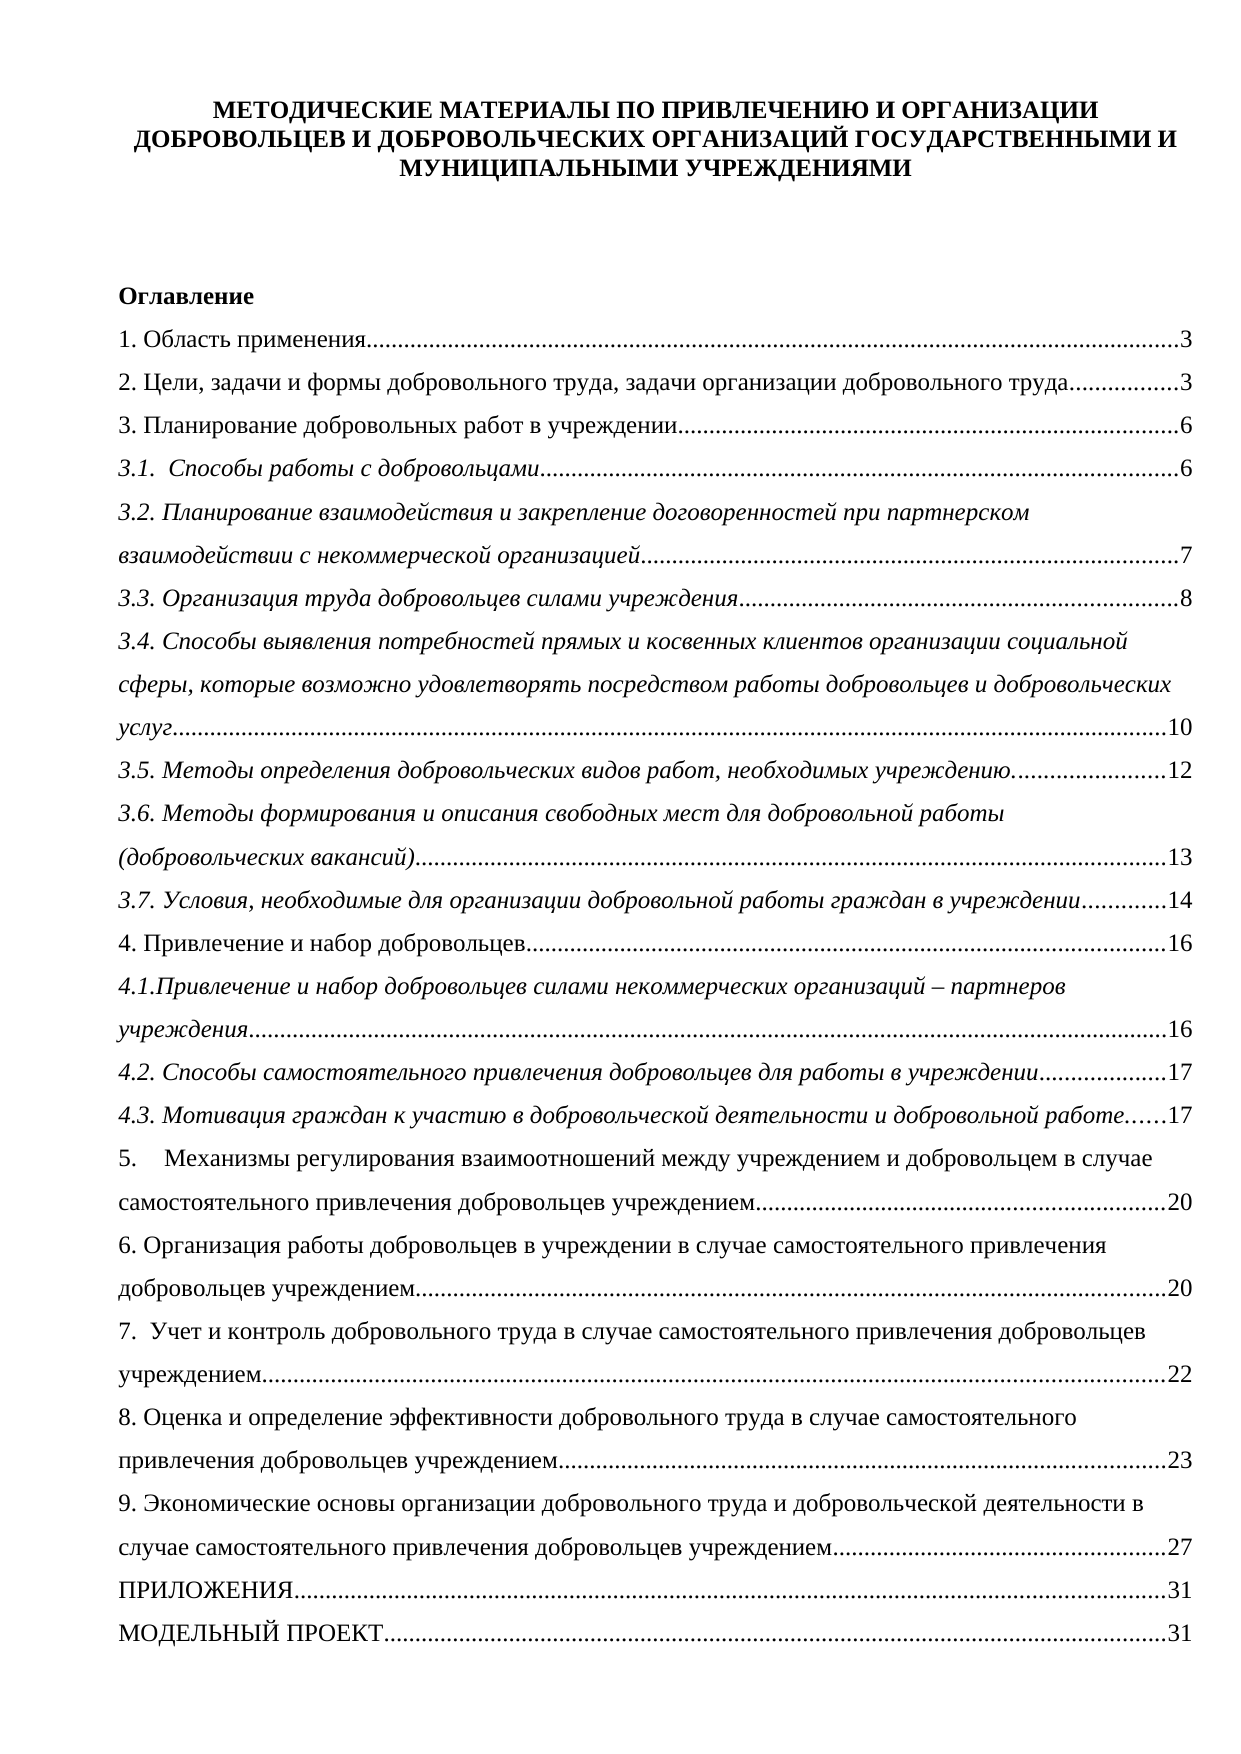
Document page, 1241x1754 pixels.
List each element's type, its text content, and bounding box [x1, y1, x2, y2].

text 2. Цели, задачи и формы добровольного труда, задачи организации добровольного труда 3 [118, 367, 1193, 396]
text 9. Экономические основы организации добровольного труда и добровольческой деятельности в случае самостоятельного привлечения добровольцев учреждением 27 [118, 1488, 1193, 1560]
text 3.6. Методы формирования и описания свободных мест для добровольной работы (добровольческих вакансий) 13 [118, 798, 1193, 870]
text 3.2. Планирование взаимодействия и закрепление договоренностей при партнерском взаимодействии с некоммерческой организацией 7 [118, 497, 1193, 568]
text 6. Организация работы добровольцев в учреждении в случае самостоятельного привлечения добровольцев учреждением 20 [118, 1230, 1193, 1302]
text 4.3. Мотивация граждан к участию в добровольческой деятельности и добровольной работе. 17 [118, 1100, 1193, 1129]
text 3. Планирование добровольных работ в учреждении 6 [118, 410, 1193, 439]
text ПРИЛОЖЕНИЯ 31 [118, 1575, 1193, 1603]
text МОДЕЛЬНЫЙ ПРОЕКТ 31 [118, 1618, 1193, 1647]
subtitle Оглавление [118, 281, 1193, 310]
text 1. Область применения 3 [118, 324, 1193, 353]
text 3.5. Методы определения добровольческих видов работ, необходимых учреждению. 12 [118, 755, 1193, 784]
text 3.4. Способы выявления потребностей прямых и косвенных клиентов организации социальной сферы, которые возможно удовлетворять посредством работы добровольцев и добровольческих услуг 10 [118, 626, 1193, 741]
text 3.1. Способы работы с добровольцами 6 [118, 453, 1193, 482]
text 3.3. Организация труда добровольцев силами учреждения 8 [118, 583, 1193, 612]
text 5. Механизмы регулирования взаимоотношений между учреждением и добровольцем в случае самостоятельного привлечения добровольцев учреждением 20 [118, 1143, 1193, 1215]
text 4. Привлечение и набор добровольцев 16 [118, 928, 1193, 957]
text 8. Оценка и определение эффективности добровольного труда в случае самостоятельного привлечения добровольцев учреждением 23 [118, 1402, 1193, 1474]
text 7. Учет и контроль добровольного труда в случае самостоятельного привлечения добровольцев учреждением 22 [118, 1316, 1193, 1388]
text МЕТОДИЧЕСКИЕ МАТЕРИАЛЫ ПО ПРИВЛЕЧЕНИЮ И ОРГАНИЗАЦИИ ДОБРОВОЛЬЦЕВ И ДОБРОВОЛЬЧЕСКИХ ОРГАНИЗАЦИЙ ГОСУДАРСТВЕННЫМИ И МУНИЦИПАЛЬНЫМИ УЧРЕЖДЕНИЯМИ [118, 95, 1193, 181]
text 4.2. Способы самостоятельного привлечения добровольцев для работы в учреждении 17 [118, 1057, 1193, 1086]
text 3.7. Условия, необходимые для организации добровольной работы граждан в учреждении 14 [118, 885, 1193, 913]
text 4.1.Привлечение и набор добровольцев силами некоммерческих организаций – партнеров учреждения 16 [118, 971, 1193, 1043]
